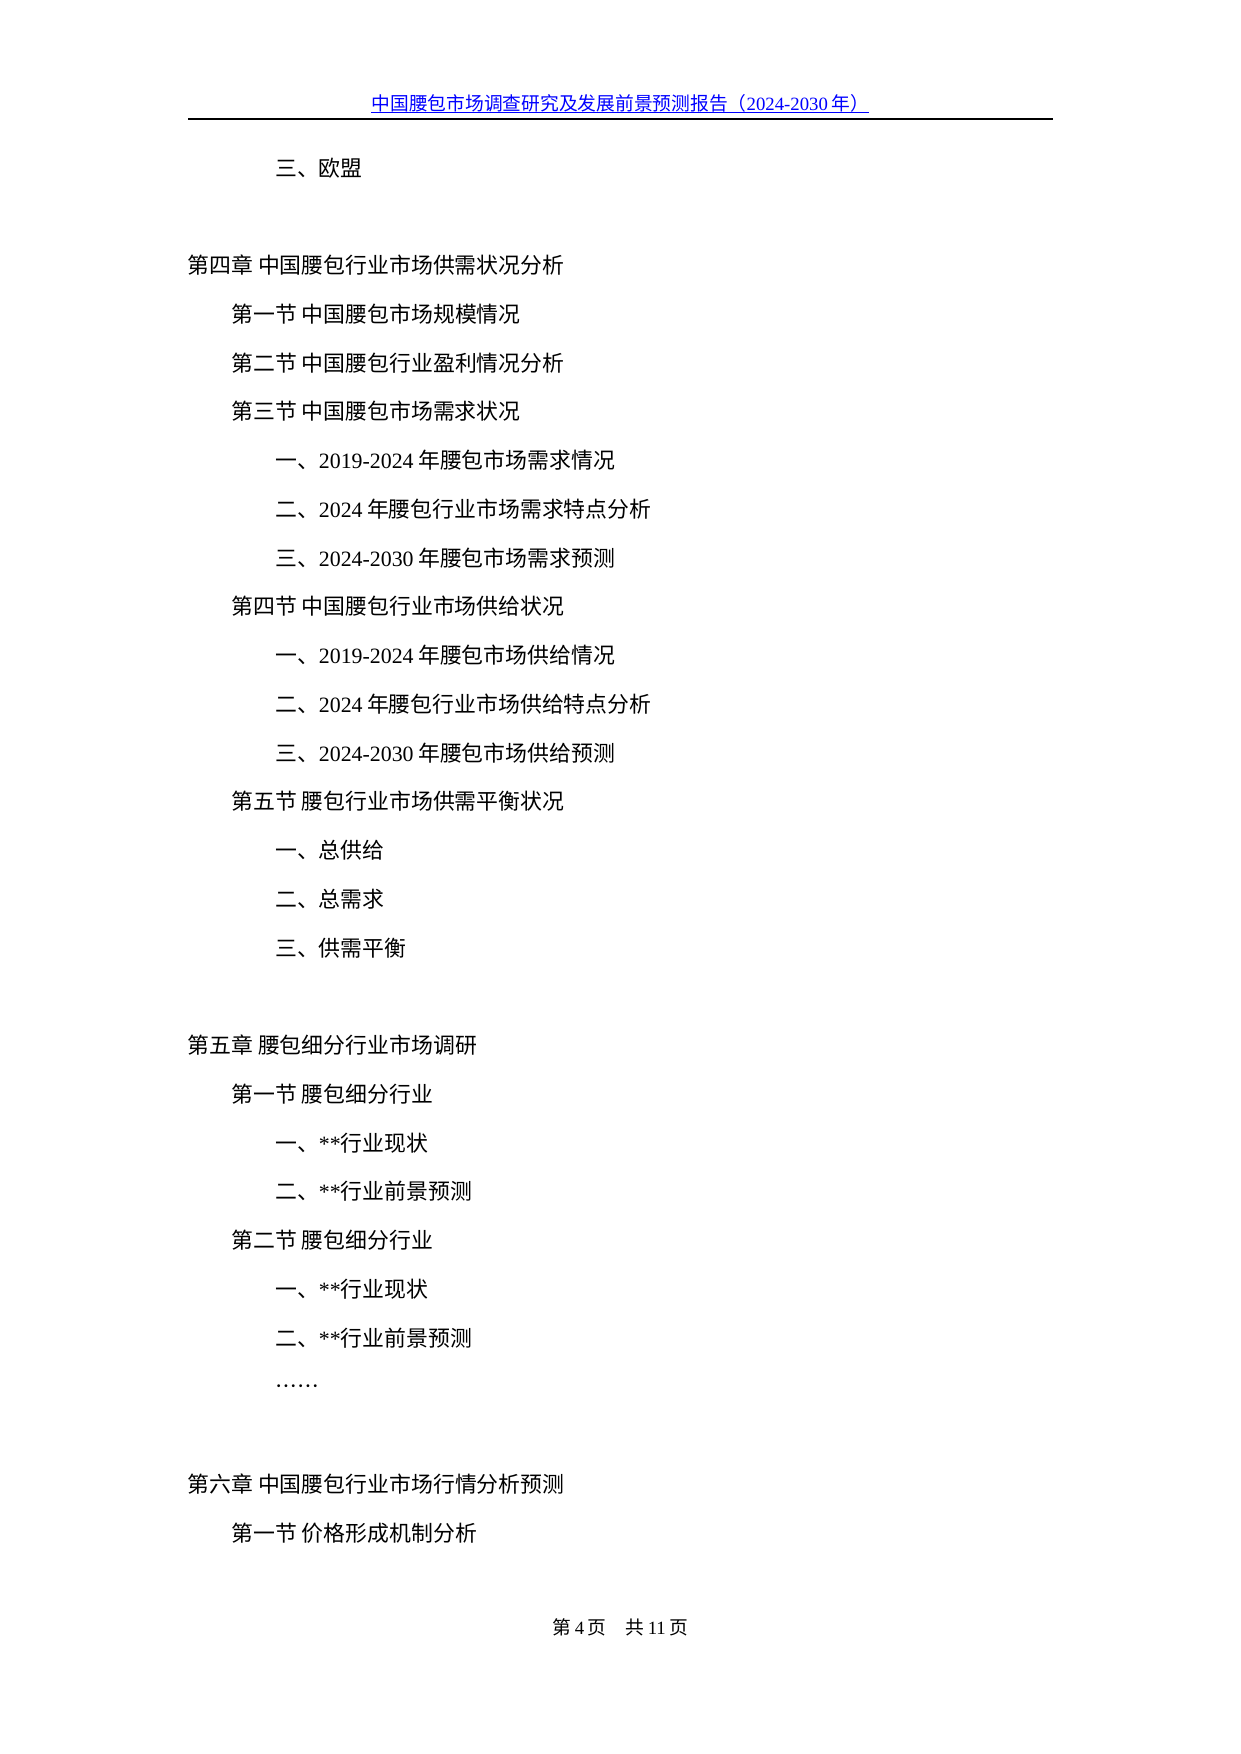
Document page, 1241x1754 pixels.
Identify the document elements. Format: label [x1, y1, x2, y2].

text [187, 150, 1053, 1548]
